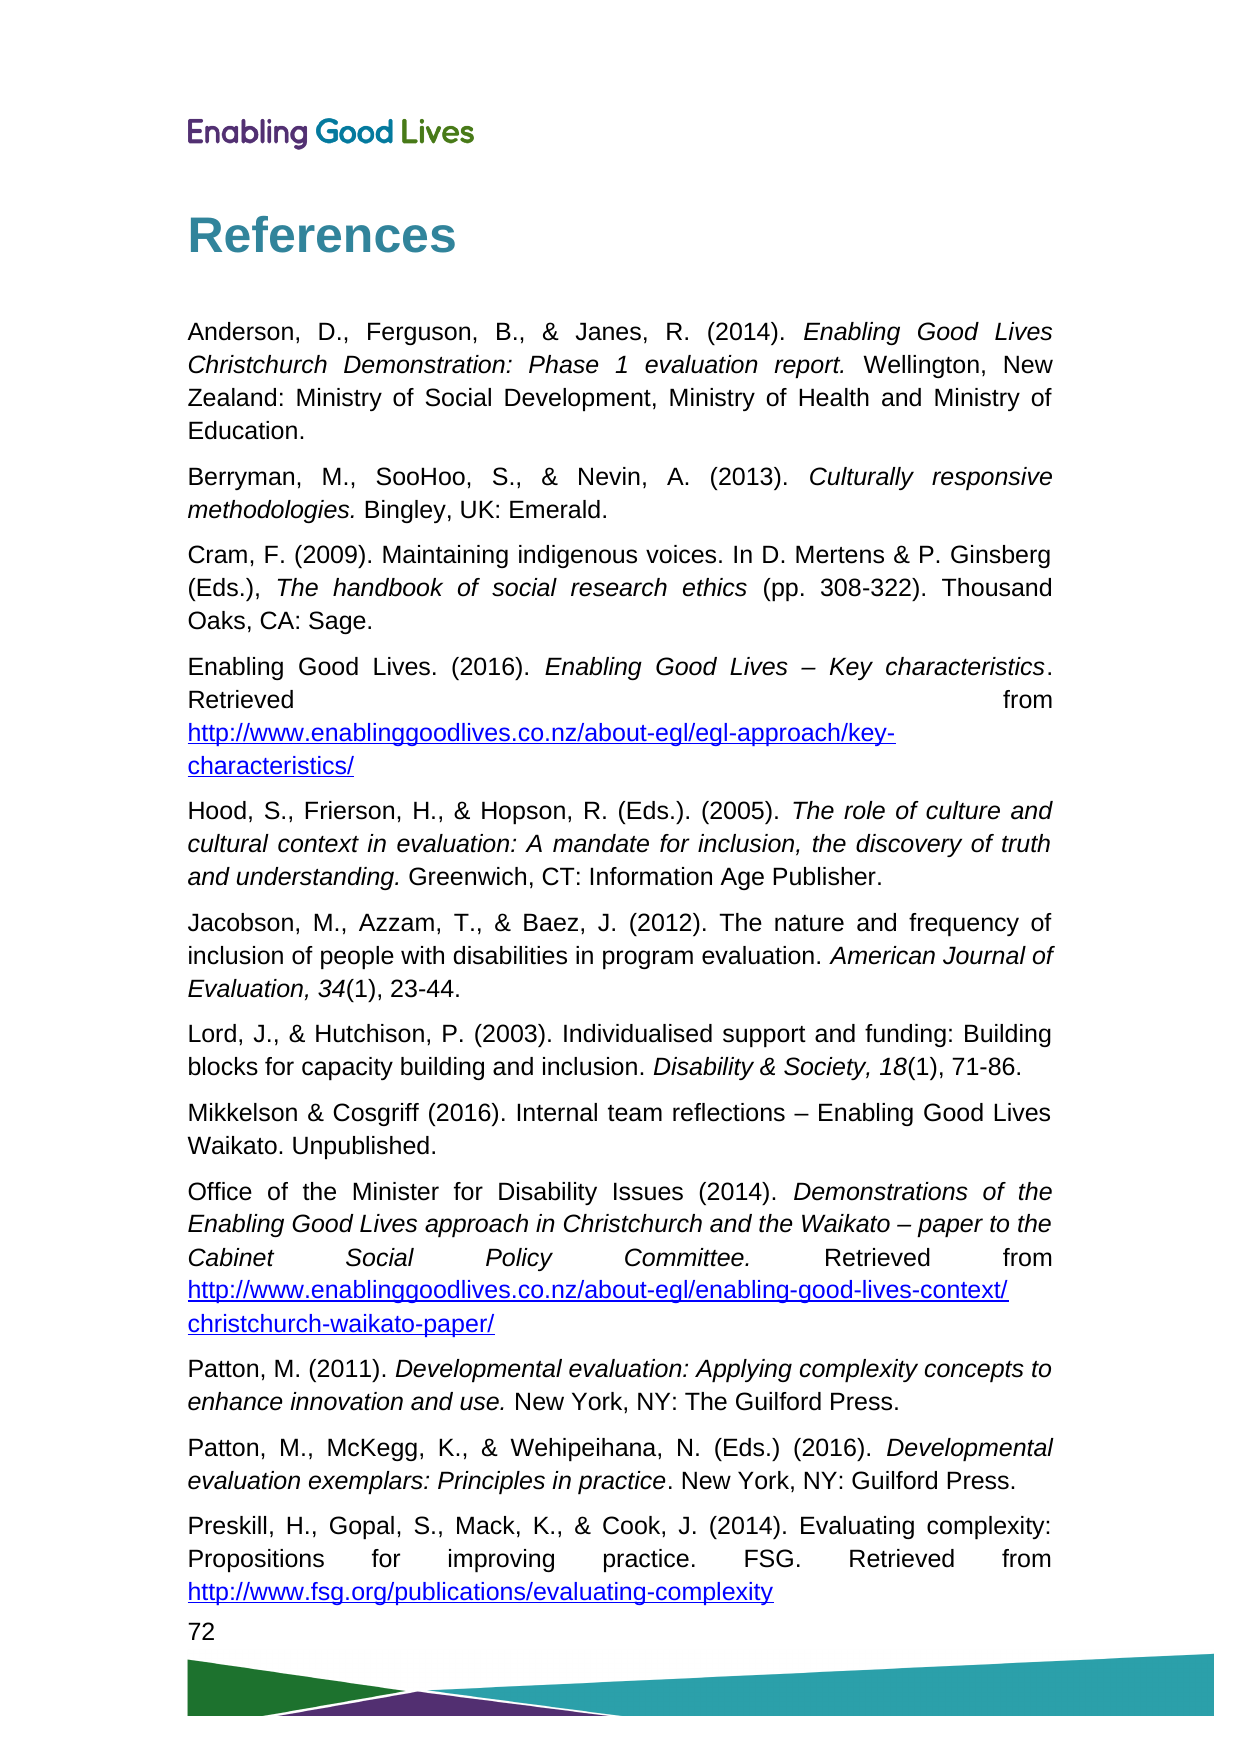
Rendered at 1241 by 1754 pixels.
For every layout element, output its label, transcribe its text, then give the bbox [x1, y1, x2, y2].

text Lord, J., & Hutchison, P. (2003). Individualised support and funding: Building blocks for capacity building and inclusion. Disability & Society, 18(1), 71-86. [187, 1019, 1053, 1081]
text Berryman, M., SooHoo, S., & Nevin, A. (2013). Culturally responsive methodologies. Bingley, UK: Emerald. [187, 462, 1053, 523]
picture [187, 99, 474, 169]
text Patton, M. (2011). Developmental evaluation: Applying complexity concepts to enhance innovation and use. New York, NY: The Guilford Press. [187, 1354, 1053, 1416]
text Hood, S., Frierson, H., & Hopson, R. (Eds.). (2005). The role of culture and cultural context in evaluation: A mandate for inclusion, the discovery of truth and understanding. Greenwich, CT: Information Age Publisher. [187, 796, 1053, 891]
text Preskill, H., Gopal, S., Mack, K., & Cook, J. (2014). Evaluating complexity: Propositions for improving practice. FSG. Retrieved from http://www.fsg.org/publications/evaluating-complexity [187, 1511, 1053, 1606]
text Anderson, D., Ferguson, B., & Janes, R. (2014). Enabling Good Lives Christchurch Demonstration: Phase 1 evaluation report. Wellington, New Zealand: Ministry of Social Development, Ministry of Health and Ministry of Education. [187, 317, 1053, 445]
text Jacobson, M., Azzam, T., & Baez, J. (2012). The nature and frequency of inclusion of people with disabilities in program evaluation. American Journal of Evaluation, 34(1), 23-44. [187, 908, 1053, 1003]
text Patton, M., McKegg, K., & Wehipeihana, N. (Eds.) (2016). Developmental evaluation exemplars: Principles in practice. New York, NY: Guilford Press. [187, 1433, 1053, 1494]
text Office of the Minister for Disability Issues (2014). Demonstrations of the Enabling Good Lives approach in Christchurch and the Waikato – paper to the Cabinet Social Policy Committee. Retrieved from http://www.enablinggoodlives.co.nz/about-egl/enabling-good-lives-context/christchurch-waikato-paper/ [187, 1176, 1053, 1337]
text Cram, F. (2009). Maintaining indigenous voices. In D. Mertens & P. Ginsberg (Eds.), The handbook of social research ethics (pp. 308-322). Thousand Oaks, CA: Sage. [187, 540, 1053, 635]
text Mikkelson & Cosgriff (2016). Internal team reflections – Enabling Good Lives Waikato. Unpublished. [187, 1098, 1053, 1160]
picture [188, 1650, 1213, 1716]
text References [187, 206, 1053, 263]
text Enabling Good Lives. (2016). Enabling Good Lives – Key characteristics. Retrieved from http://www.enablinggoodlives.co.nz/about-egl/egl-approach/key-characteristics/ [187, 652, 1053, 779]
